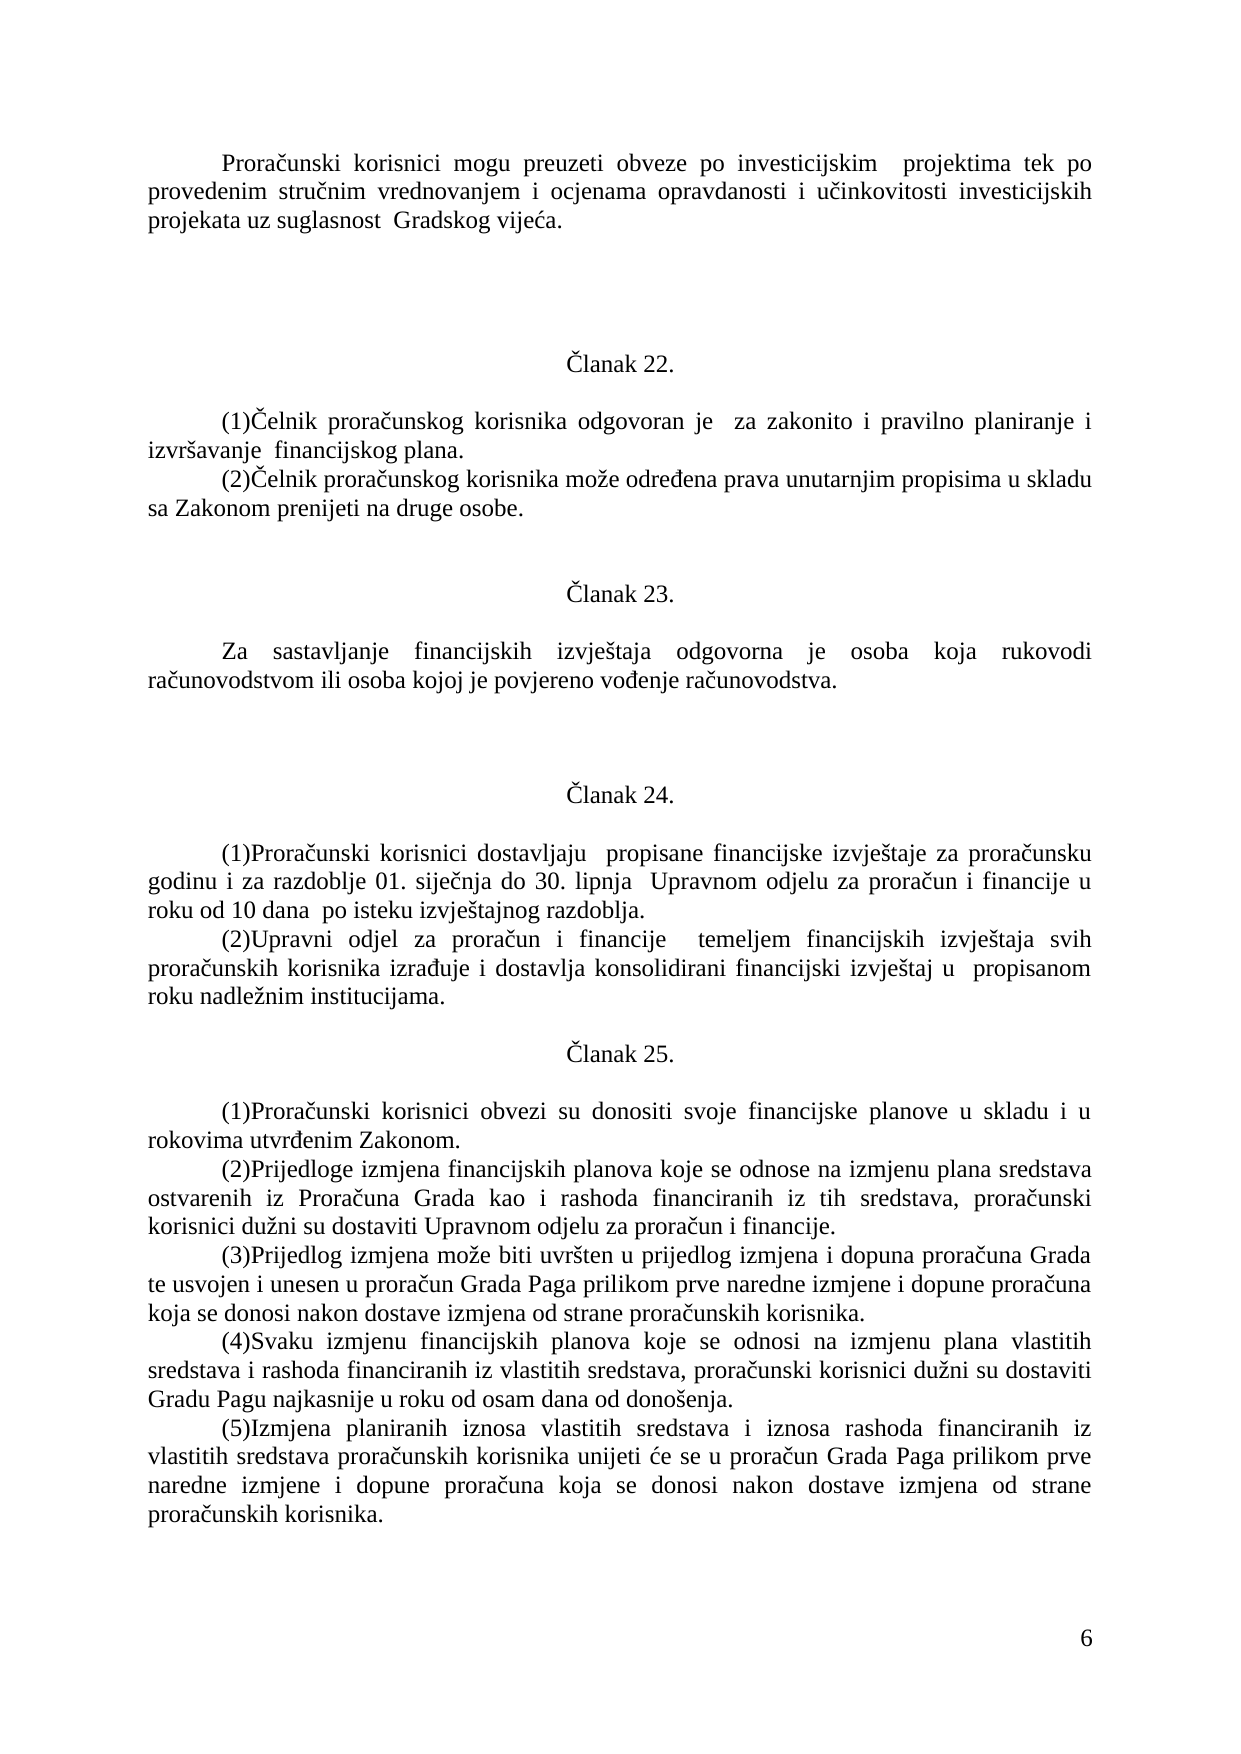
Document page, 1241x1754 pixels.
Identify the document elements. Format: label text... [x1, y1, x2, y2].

text (2)Upravni odjel za proračun i financije temeljem financijskih izvještaja svih proračunskih korisnika izrađuje i dostavlja konsolidirani financijski izvještaj u propisanom roku nadležnim institucijama. [148, 924, 1093, 1010]
text Članak 25. [148, 1039, 1093, 1068]
text (5)Izmjena planiranih iznosa vlastitih sredstava i iznosa rashoda financiranih iz vlastitih sredstava proračunskih korisnika unijeti će se u proračun Grada Paga prilikom prve naredne izmjene i dopune proračuna koja se donosi nakon dostave izmjena od strane proračunskih korisnika. [148, 1413, 1093, 1528]
text Proračunski korisnici mogu preuzeti obveze po investicijskim projektima tek po provedenim stručnim vrednovanjem i ocjenama opravdanosti i učinkovitosti investicijskih projekata uz suglasnost Gradskog vijeća. [148, 148, 1093, 234]
text Članak 22. [148, 349, 1093, 378]
text (1)Čelnik proračunskog korisnika odgovoran je za zakonito i pravilno planiranje i izvršavanje financijskog plana. [148, 406, 1093, 464]
text (4)Svaku izmjenu financijskih planova koje se odnosi na izmjenu plana vlastitih sredstava i rashoda financiranih iz vlastitih sredstava, proračunski korisnici dužni su dostaviti Gradu Pagu najkasnije u roku od osam dana od donošenja. [148, 1326, 1093, 1413]
text (1)Proračunski korisnici obvezi su donositi svoje financijske planove u skladu i u rokovima utvrđenim Zakonom. [148, 1096, 1093, 1154]
text Članak 23. [148, 579, 1093, 608]
text Za sastavljanje financijskih izvještaja odgovorna je osoba koja rukovodi računovodstvom ili osoba kojoj je povjereno vođenje računovodstva. [148, 636, 1093, 694]
text (2)Prijedloge izmjena financijskih planova koje se odnose na izmjenu plana sredstava ostvarenih iz Proračuna Grada kao i rashoda financiranih iz tih sredstava, proračunski korisnici dužni su dostaviti Upravnom odjelu za proračun i financije. [148, 1154, 1093, 1240]
text (3)Prijedlog izmjena može biti uvršten u prijedlog izmjena i dopuna proračuna Grada te usvojen i unesen u proračun Grada Paga prilikom prve naredne izmjene i dopune proračuna koja se donosi nakon dostave izmjena od strane proračunskih korisnika. [148, 1240, 1093, 1326]
text (2)Čelnik proračunskog korisnika može određena prava unutarnjim propisima u skladu sa Zakonom prenijeti na druge osobe. [148, 464, 1093, 521]
text Članak 24. [148, 780, 1093, 809]
text (1)Proračunski korisnici dostavljaju propisane financijske izvještaje za proračunsku godinu i za razdoblje 01. siječnja do 30. lipnja Upravnom odjelu za proračun i financije u roku od 10 dana po isteku izvještajnog razdoblja. [148, 838, 1093, 924]
